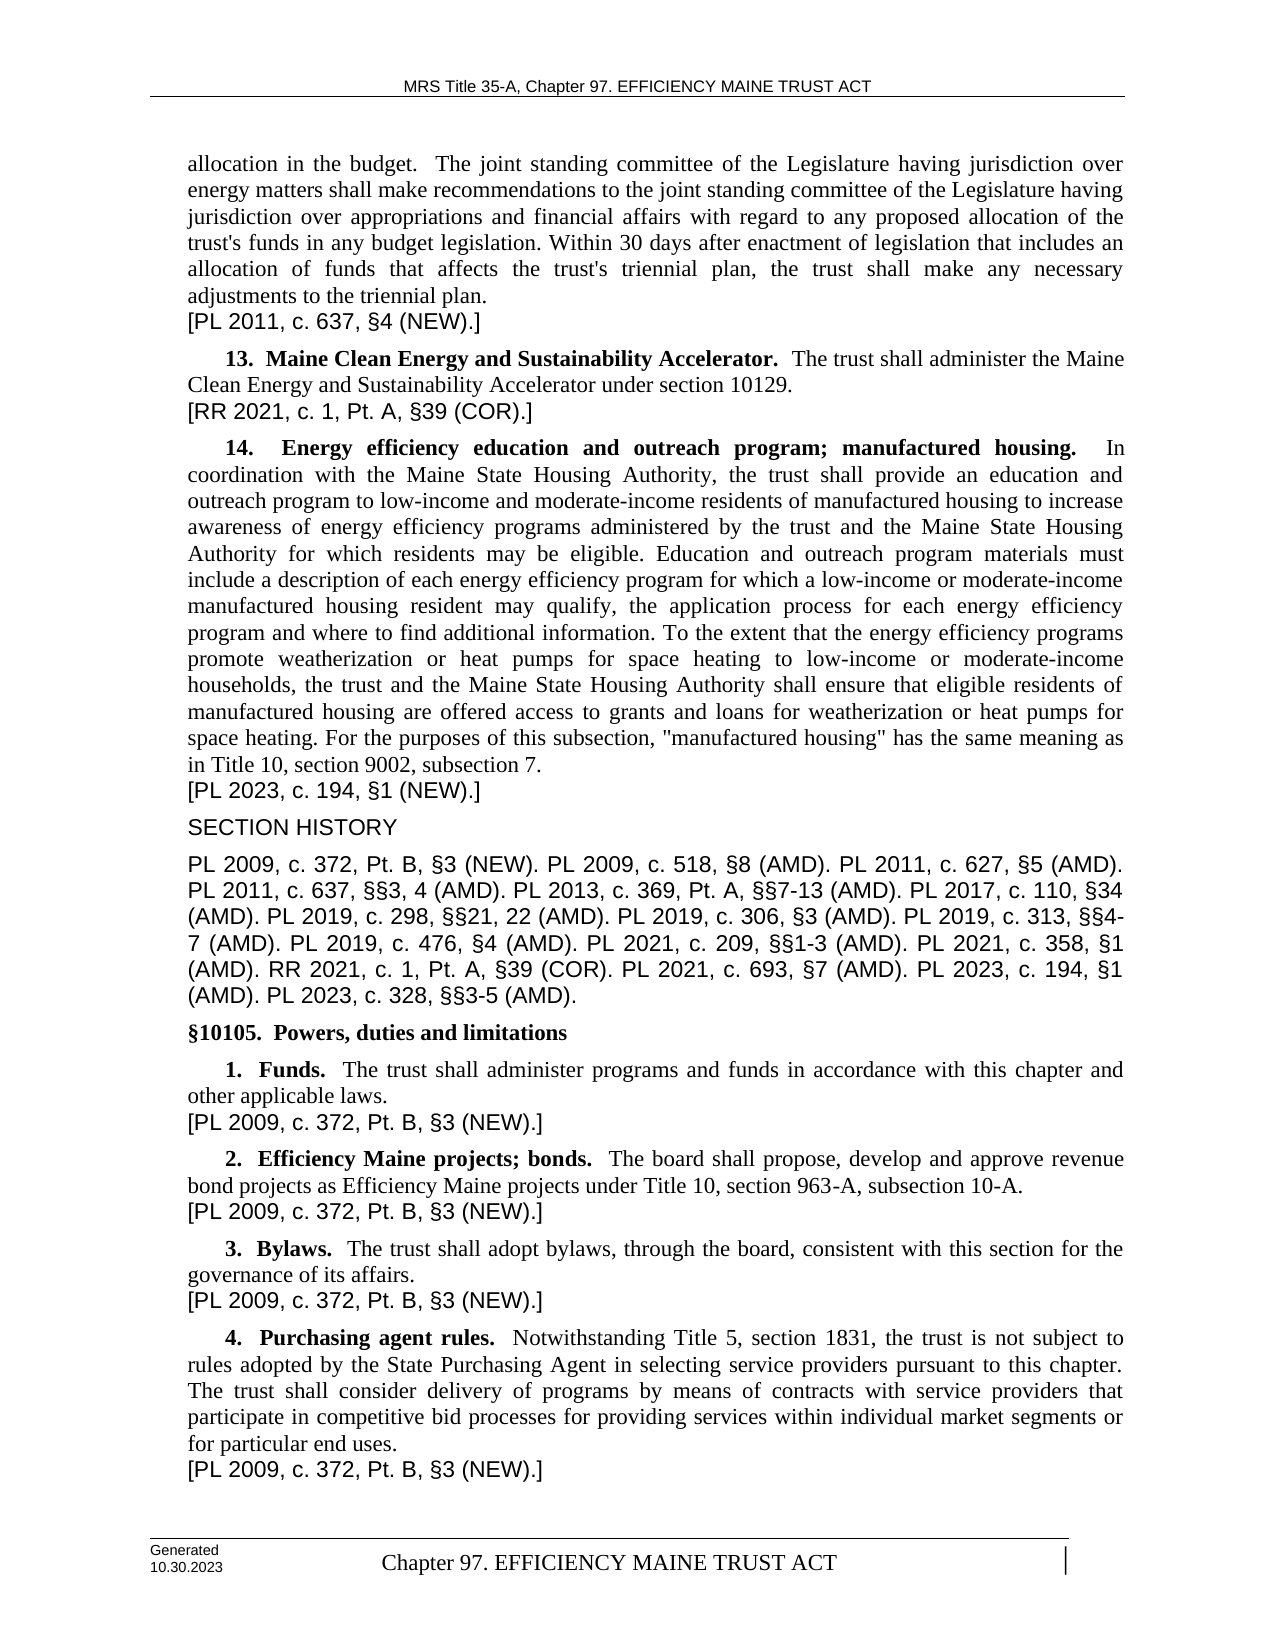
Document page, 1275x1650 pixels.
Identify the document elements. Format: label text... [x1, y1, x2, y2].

text [PL 2009, c. 372, Pt. B, §3 (NEW).] [187, 1287, 1125, 1314]
text §10105. Powers, duties and limitations [187, 1019, 1125, 1045]
text PL 2009, c. 372, Pt. B, §3 (NEW). PL 2009, c. 518, §8 (AMD). PL 2011, c. 627, §5 (AMD). PL 2011, c. 637, §§3, 4 (AMD). PL 2013, c. 369, Pt. A, §§7-13 (AMD). PL 2017, c. 110, §34 (AMD). PL 2019, c. 298, §§21, 22 (AMD). PL 2019, c. 306, §3 (AMD). PL 2019, c. 313, §§4-7 (AMD). PL 2019, c. 476, §4 (AMD). PL 2021, c. 209, §§1-3 (AMD). PL 2021, c. 358, §1 (AMD). RR 2021, c. 1, Pt. A, §39 (COR). PL 2021, c. 693, §7 (AMD). PL 2023, c. 194, §1 (AMD). PL 2023, c. 328, §§3-5 (AMD). [187, 851, 1125, 1009]
text 14. Energy efficiency education and outreach program; manufactured housing. In coordination with the Maine State Housing Authority, the trust shall provide an education and outreach program to low-income and moderate-income residents of manufactured housing to increase awareness of energy efficiency programs administered by the trust and the Maine State Housing Authority for which residents may be eligible. Education and outreach program materials must include a description of each energy efficiency program for which a low-income or moderate-income manufactured housing resident may qualify, the application process for each energy efficiency program and where to find additional information. To the extent that the energy efficiency programs promote weatherization or heat pumps for space heating to low-income or moderate-income households, the trust and the Maine State Housing Authority shall ensure that eligible residents of manufactured housing are offered access to grants and loans for weatherization or heat pumps for space heating. For the purposes of this subsection, "manufactured housing" has the same meaning as in Title 10, section 9002, subsection 7. [187, 434, 1125, 777]
text 3. Bylaws. The trust shall adopt bylaws, through the board, consistent with this section for the governance of its affairs. [187, 1235, 1125, 1287]
text 1. Funds. The trust shall administer programs and funds in accordance with this chapter and other applicable laws. [187, 1056, 1125, 1108]
text [PL 2009, c. 372, Pt. B, §3 (NEW).] [187, 1198, 1125, 1224]
text 4. Purchasing agent rules. Notwithstanding Title 5, section 1831, the trust is not subject to rules adopted by the State Purchasing Agent in selecting service providers pursuant to this chapter. The trust shall consider delivery of programs by means of contracts with service providers that participate in competitive bid processes for providing services within individual market segments or for particular end uses. [187, 1324, 1125, 1456]
text 13. Maine Clean Energy and Sustainability Accelerator. The trust shall administer the Maine Clean Energy and Sustainability Accelerator under section 10129. [187, 345, 1125, 398]
text [RR 2021, c. 1, Pt. A, §39 (COR).] [187, 398, 1125, 424]
text 2. Efficiency Maine projects; bonds. The board shall propose, develop and approve revenue bond projects as Efficiency Maine projects under Title 10, section 963‑A, subsection 10‑A. [187, 1145, 1125, 1198]
text [PL 2009, c. 372, Pt. B, §3 (NEW).] [187, 1456, 1125, 1482]
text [187, 150, 1125, 308]
text SECTION HISTORY [187, 814, 1125, 840]
text [PL 2009, c. 372, Pt. B, §3 (NEW).] [187, 1108, 1125, 1135]
text [PL 2011, c. 637, §4 (NEW).] [187, 308, 1125, 334]
text [PL 2023, c. 194, §1 (NEW).] [187, 777, 1125, 803]
